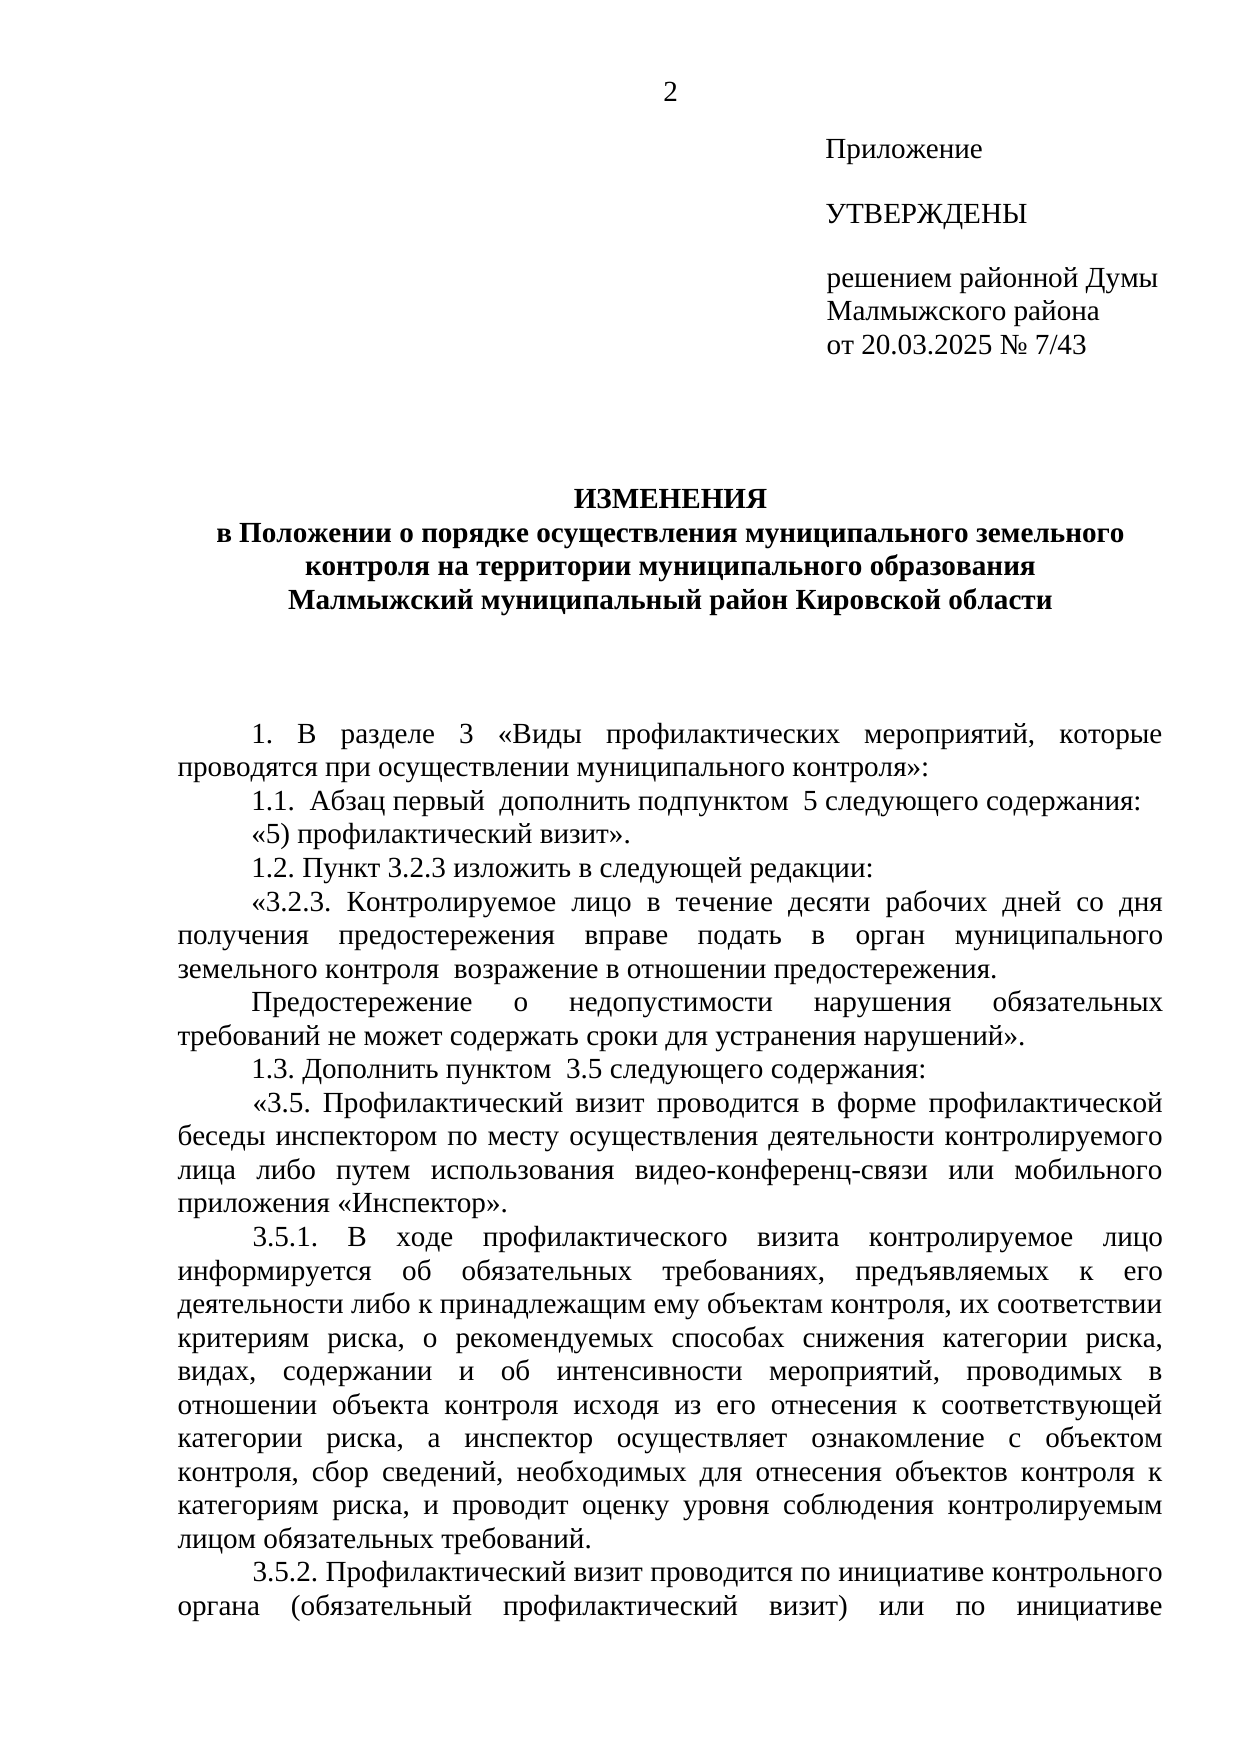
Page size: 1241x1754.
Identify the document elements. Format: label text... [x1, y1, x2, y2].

text Малмыжского района [177, 293, 1163, 327]
text 3.5.1. В ходе профилактического визита контролируемое лицо информируется об обязательных требованиях, предъявляемых к его деятельности либо к принадлежащим ему объектам контроля, их соответствии критериям риска, о рекомендуемых способах снижения категории риска, видах, содержании и об интенсивности мероприятий, проводимых в отношении объекта контроля исходя из его отнесения к соответствующей категории риска, а инспектор осуществляет ознакомление с объектом контроля, сбор сведений, необходимых для отнесения объектов контроля к категориям риска, и проводит оценку уровня соблюдения контролируемым лицом обязательных требований. [177, 1219, 1163, 1554]
text решением районной Думы [177, 260, 1163, 293]
text Предостережение о недопустимости нарушения обязательных требований не может содержать сроки для устранения нарушений». [177, 984, 1163, 1051]
text ИЗМЕНЕНИЯ [177, 481, 1163, 515]
text 1.1. Абзац первый дополнить подпунктом 5 следующего содержания: [177, 783, 1163, 817]
text УТВЕРЖДЕНЫ [781, 200, 1163, 229]
text от 20.03.2025 № 7/43 [177, 327, 1163, 361]
text «3.2.3. Контролируемое лицо в течение десяти рабочих дней со дня получения предостережения вправе подать в орган муниципального земельного контроля возражение в отношении предостережения. [177, 884, 1163, 984]
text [177, 1554, 1163, 1622]
text 1. В разделе 3 «Виды профилактических мероприятий, которые проводятся при осуществлении муниципального контроля»: [177, 716, 1163, 783]
text 1.3. Дополнить пунктом 3.5 следующего содержания: [177, 1051, 1163, 1085]
text Приложение [781, 135, 1163, 164]
text в Положении о порядке осуществления муниципального земельного контроля на территории муниципального образования [177, 515, 1163, 582]
text 1.2. Пункт 3.2.3 изложить в следующей редакции: [177, 850, 1163, 884]
text «3.5. Профилактический визит проводится в форме профилактической беседы инспектором по месту осуществления деятельности контролируемого лица либо путем использования видео-конференц-связи или мобильного приложения «Инспектор». [177, 1085, 1163, 1219]
text «5) профилактический визит». [177, 817, 1163, 850]
text Малмыжский муниципальный район Кировской области [177, 582, 1163, 615]
